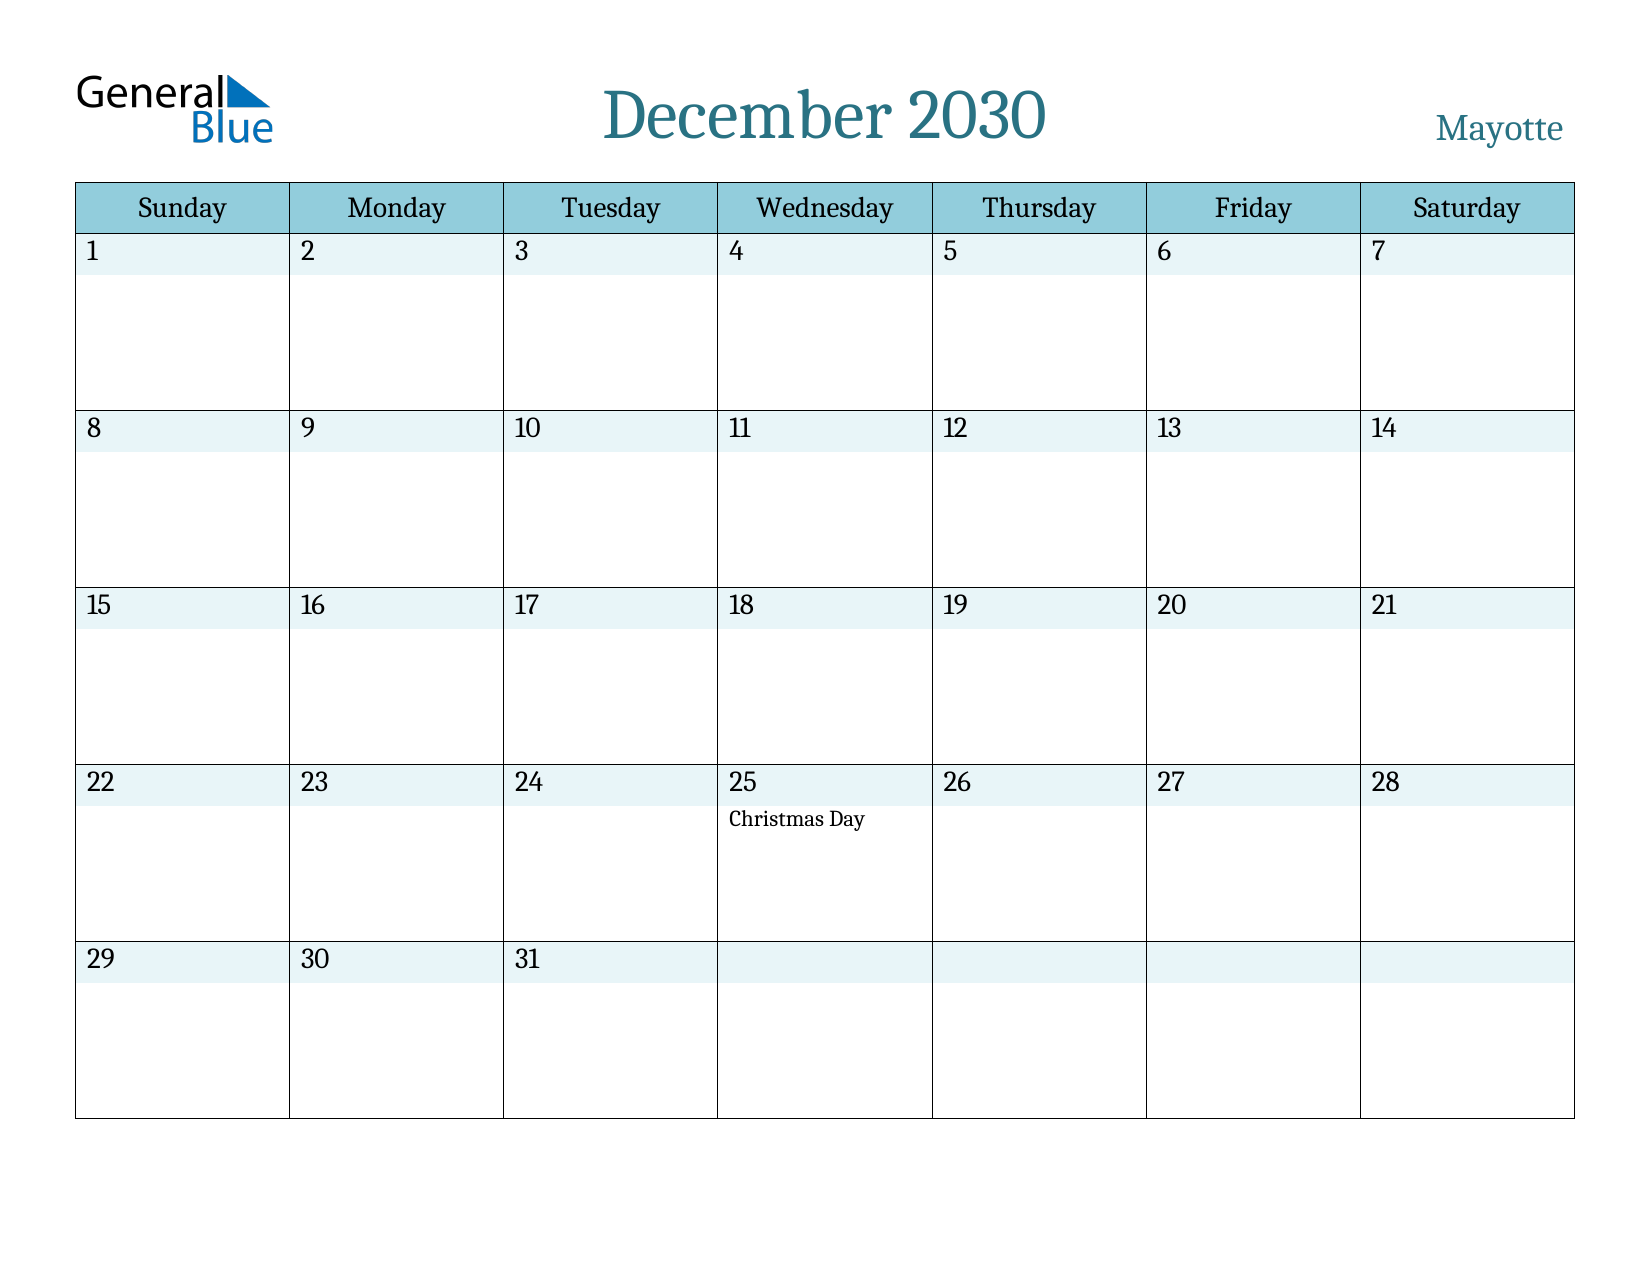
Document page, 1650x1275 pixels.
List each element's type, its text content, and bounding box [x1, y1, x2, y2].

table_cell 3 [504, 234, 717, 275]
table_cell [290, 275, 503, 410]
table_cell 13 [1147, 411, 1360, 452]
table_cell [76, 275, 289, 410]
table_cell [1361, 806, 1574, 941]
table_cell 10 [504, 411, 717, 452]
table_cell 16 [290, 588, 503, 629]
table_cell 27 [1147, 765, 1360, 806]
table_cell [1361, 452, 1574, 587]
table_cell [718, 452, 932, 587]
table_cell [933, 806, 1146, 941]
table_cell [1147, 983, 1360, 1118]
table_cell Saturday [1361, 183, 1574, 233]
table_cell 17 [504, 588, 717, 629]
table_cell [1361, 942, 1574, 983]
table_cell [1147, 629, 1360, 764]
table_cell [504, 275, 717, 410]
table_cell [504, 629, 717, 764]
table_cell Thursday [933, 183, 1146, 233]
table_cell Christmas Day [718, 806, 932, 941]
table_cell [1361, 983, 1574, 1118]
table_cell 21 [1361, 588, 1574, 629]
table_cell 5 [933, 234, 1146, 275]
table_cell [290, 983, 503, 1118]
table_cell [76, 983, 289, 1118]
table_cell 1 [76, 234, 289, 275]
table_cell [1361, 629, 1574, 764]
table_cell [933, 275, 1146, 410]
table_cell 29 [76, 942, 289, 983]
table_cell [504, 983, 717, 1118]
table_cell 20 [1147, 588, 1360, 629]
table_cell [1147, 452, 1360, 587]
table_cell [933, 942, 1146, 983]
table_cell [933, 983, 1146, 1118]
table_cell [718, 942, 932, 983]
table_cell [290, 452, 503, 587]
table_cell Wednesday [718, 183, 932, 233]
table_cell Sunday [76, 183, 289, 233]
table_cell [290, 629, 503, 764]
table_cell 18 [718, 588, 932, 629]
table_cell 9 [290, 411, 503, 452]
table_cell [718, 275, 932, 410]
table_cell [504, 806, 717, 941]
table_cell [1147, 806, 1360, 941]
table_cell [76, 452, 289, 587]
table_cell 30 [290, 942, 503, 983]
table_header Mayotte [1146, 75, 1574, 182]
table_cell [718, 629, 932, 764]
table_cell Monday [290, 183, 503, 233]
table_cell Tuesday [504, 183, 717, 233]
table_cell 22 [76, 765, 289, 806]
table_cell [290, 806, 503, 941]
table_cell [76, 629, 289, 764]
table_cell [718, 983, 932, 1118]
table_cell [933, 629, 1146, 764]
table_cell 12 [933, 411, 1146, 452]
table_cell 19 [933, 588, 1146, 629]
table_cell 14 [1361, 411, 1574, 452]
table_header December 2030 [504, 75, 1146, 182]
table_cell 25 [718, 765, 932, 806]
table_cell Friday [1147, 183, 1360, 233]
table_cell [76, 806, 289, 941]
table_cell [1147, 942, 1360, 983]
table_cell 4 [718, 234, 932, 275]
table_cell 7 [1361, 234, 1574, 275]
table_cell [933, 452, 1146, 587]
table_cell 15 [76, 588, 289, 629]
table_cell 6 [1147, 234, 1360, 275]
table_cell [1147, 275, 1360, 410]
table_cell [1361, 275, 1574, 410]
table_cell [504, 452, 717, 587]
table_cell 24 [504, 765, 717, 806]
table_cell 8 [76, 411, 289, 452]
table_cell 2 [290, 234, 503, 275]
table_cell 26 [933, 765, 1146, 806]
picture [77, 75, 273, 143]
table_cell 23 [290, 765, 503, 806]
table_cell 28 [1361, 765, 1574, 806]
table_cell 11 [718, 411, 932, 452]
table_header [76, 75, 503, 182]
table_cell 31 [504, 942, 717, 983]
